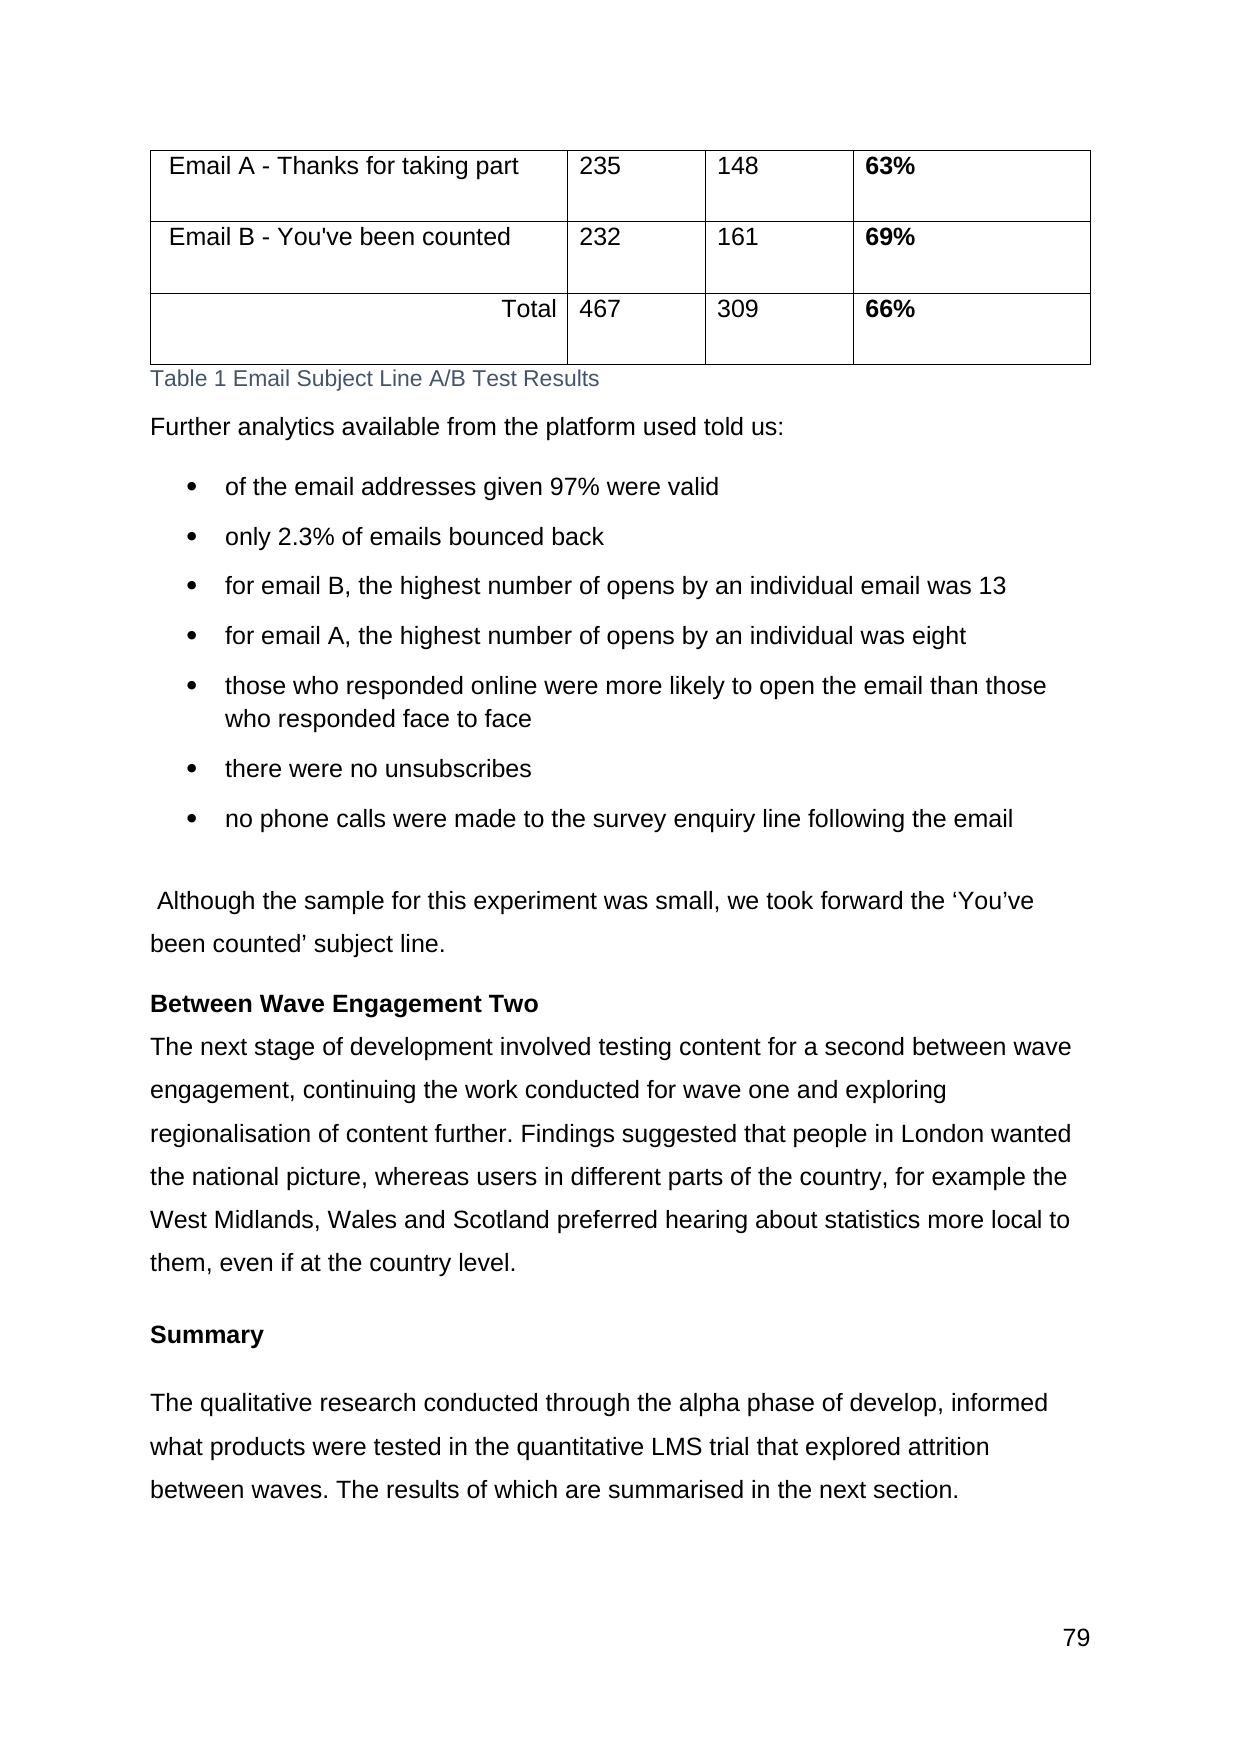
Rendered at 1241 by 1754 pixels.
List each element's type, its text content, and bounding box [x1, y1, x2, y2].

table_cell 66% [854, 294, 1090, 364]
table_cell 148 [706, 151, 853, 221]
text The next stage of development involved testing content for a second between wave engagement, continuing the work conducted for wave one and exploring regionalisation of content further. Findings suggested that people in London wanted the national picture, whereas users in different parts of the country, for example the West Midlands, Wales and Scotland preferred hearing about statistics more local to them, even if at the country level. [150, 1032, 1090, 1277]
text Although the sample for this experiment was small, we took forward the ‘You’ve been counted’ subject line. [150, 886, 1090, 958]
table_cell 467 [568, 294, 705, 364]
text Further analytics available from the platform used told us: [150, 412, 1090, 441]
list only 2.3% of emails bounced back [187, 522, 1090, 550]
table_cell 309 [706, 294, 853, 364]
text The qualitative research conducted through the alpha phase of develop, informed what products were tested in the quantitative LMS trial that explored attrition between waves. The results of which are summarised in the next section. [150, 1388, 1090, 1503]
list there were no unsubscribes [187, 754, 1090, 783]
table_cell Total [151, 294, 567, 364]
table_cell 161 [706, 222, 853, 292]
list for email A, the highest number of opens by an individual was eight [187, 621, 1090, 650]
table_cell 235 [568, 151, 705, 221]
table_cell 69% [854, 222, 1090, 292]
list those who responded online were more likely to open the email than those who responded face to face [187, 671, 1090, 733]
table_cell 232 [568, 222, 705, 292]
table_cell Email A - Thanks for taking part [151, 151, 567, 221]
subtitle Summary [150, 1320, 1090, 1349]
text Table 1 Email Subject Line A/B Test Results [150, 365, 1090, 391]
list for email B, the highest number of opens by an individual email was 13 [187, 571, 1090, 600]
subtitle Between Wave Engagement Two [150, 989, 1090, 1018]
list of the email addresses given 97% were valid [187, 472, 1090, 501]
table_cell 63% [854, 151, 1090, 221]
list no phone calls were made to the survey enquiry line following the email [187, 803, 1090, 865]
table_cell Email B - You've been counted [151, 222, 567, 292]
